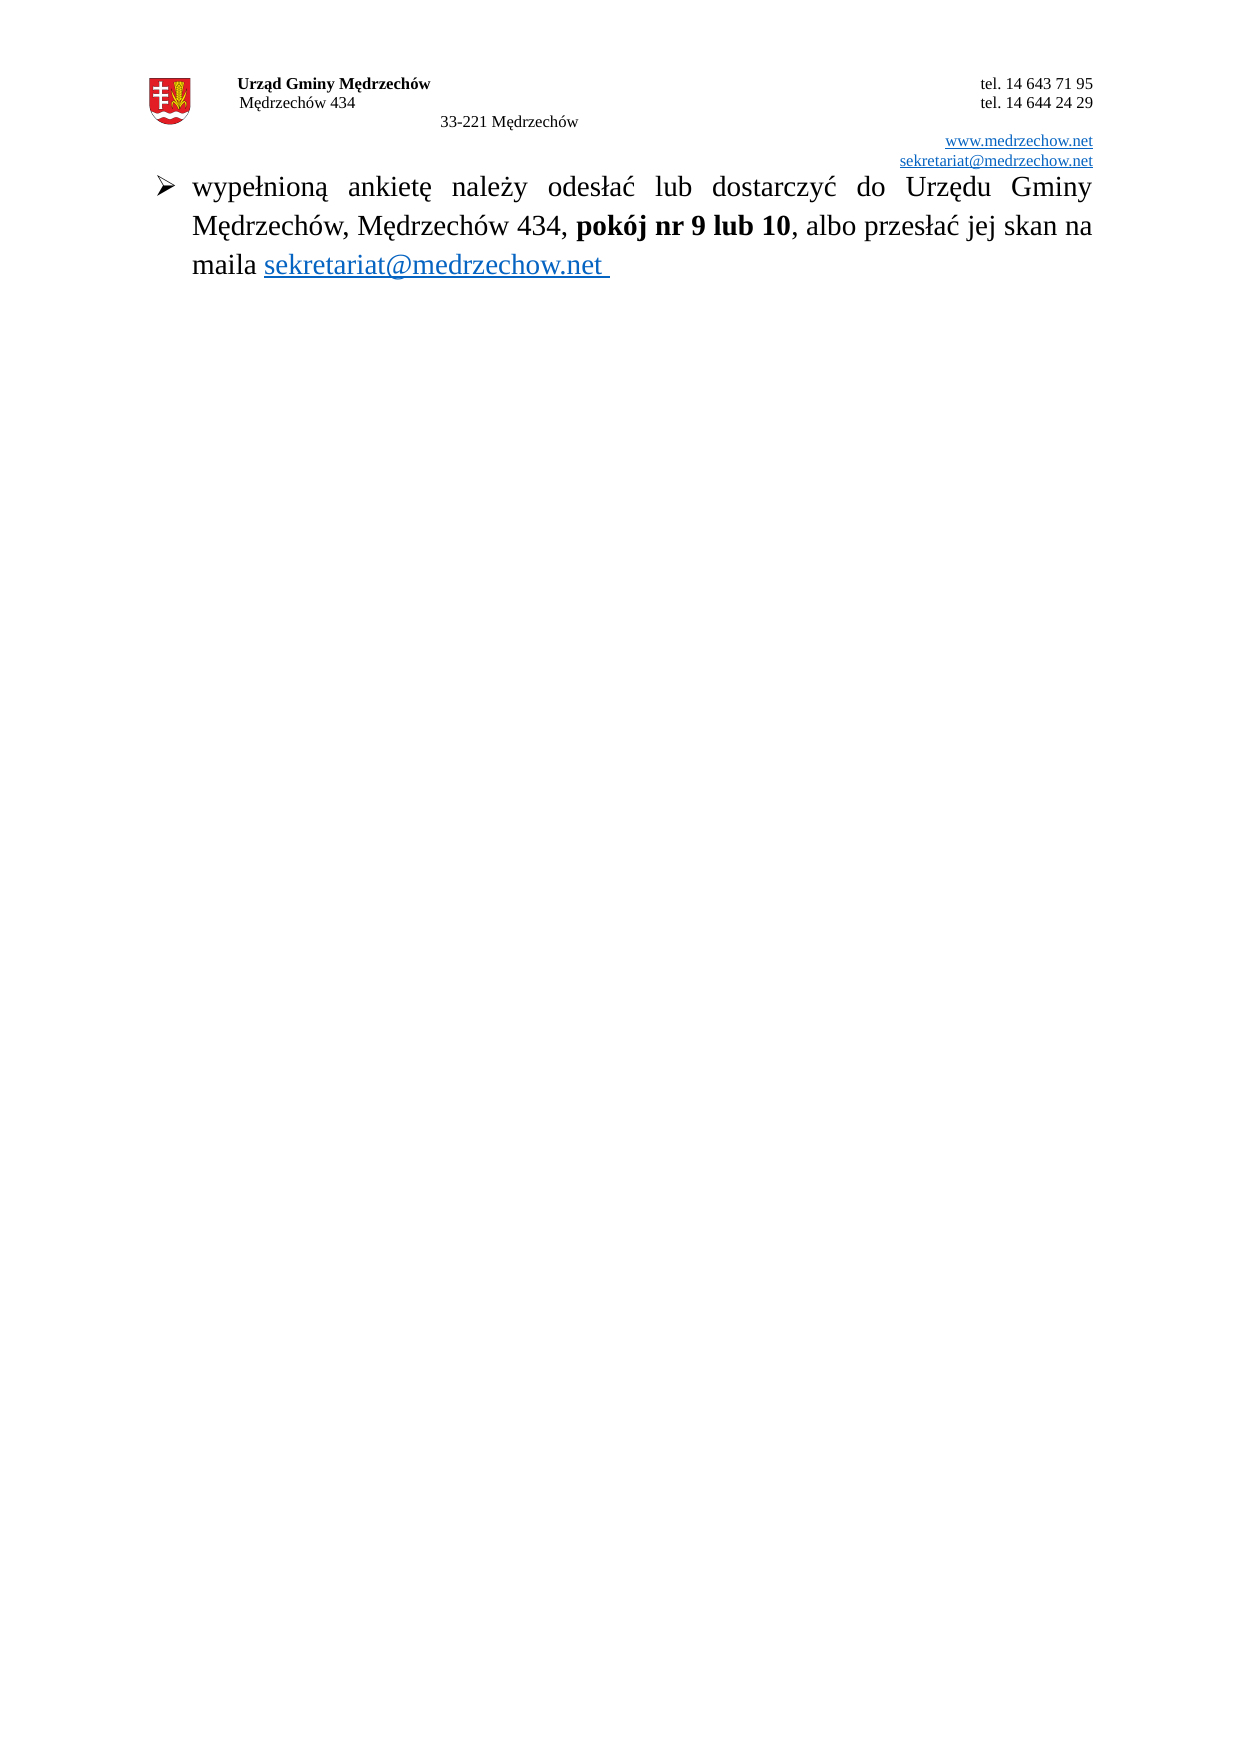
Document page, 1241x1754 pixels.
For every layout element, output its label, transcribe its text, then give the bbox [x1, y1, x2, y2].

list wypełnioną ankietę należy odesłać lub dostarczyć do Urzędu Gminy Mędrzechów, Mędrzechów 434, pokój nr 9 lub 10, albo przesłać jej skan na maila sekretariat@medrzechow.net [154, 169, 1093, 280]
picture [147, 77, 193, 125]
